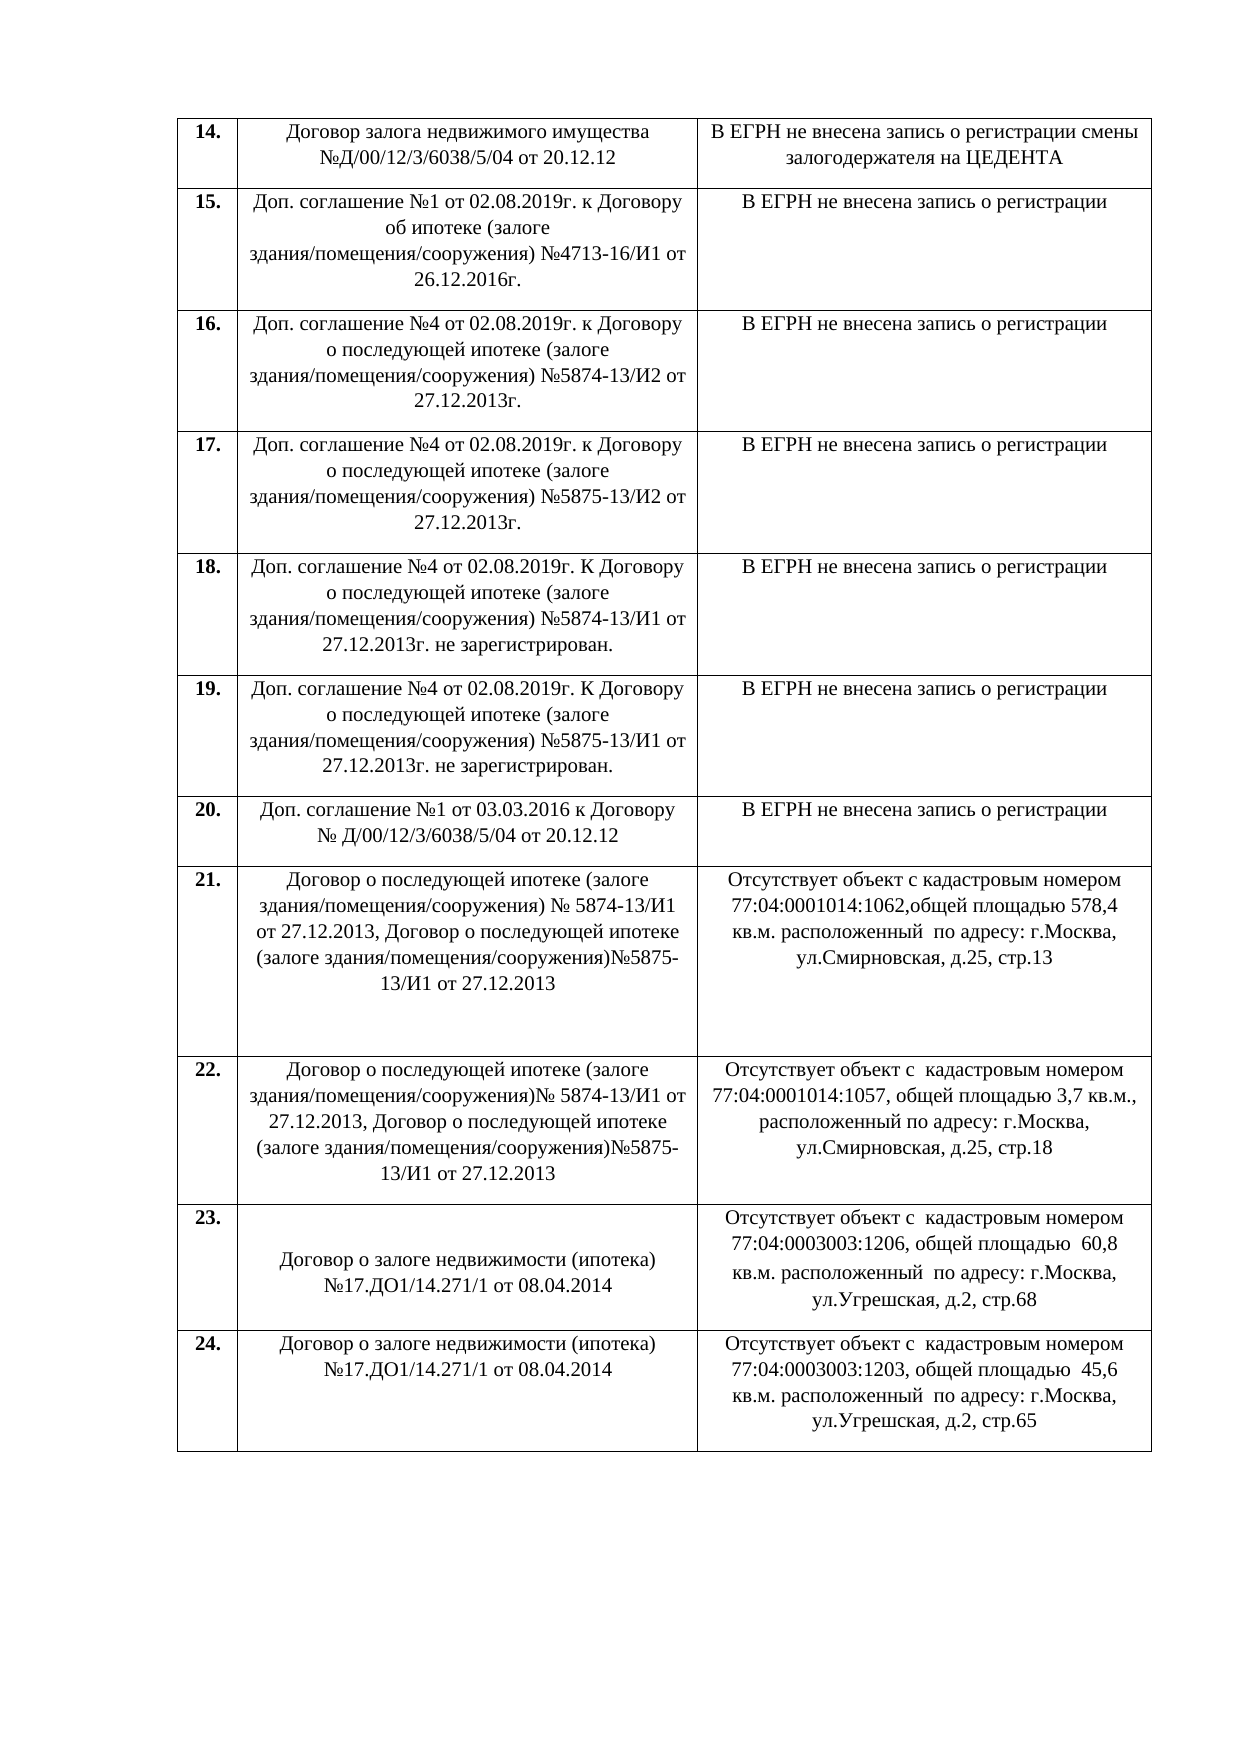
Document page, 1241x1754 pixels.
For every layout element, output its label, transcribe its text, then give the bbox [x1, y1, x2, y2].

table_cell Отсутствует объект с кадастровым номером 77:04:0001014:1057, общей площадью 3,7 кв.м., расположенный по адресу: г.Москва, ул.Смирновская, д.25, стр.18 [698, 1057, 1151, 1204]
table_cell 23. [178, 1205, 237, 1329]
table_cell Отсутствует объект с кадастровым номером 77:04:0003003:1203, общей площадью 45,6 кв.м. расположенный по адресу: г.Москва, ул.Угрешская, д.2, стр.65 [698, 1331, 1151, 1451]
table_cell В ЕГРН не внесена запись о регистрации [698, 676, 1151, 796]
table_cell Договор о последующей ипотеке (залоге здания/помещения/сооружения) № 5874-13/И1 от 27.12.2013, Договор о последующей ипотеке (залоге здания/помещения/сооружения)№5875-13/И1 от 27.12.2013 [238, 867, 697, 1056]
table_cell Отсутствует объект с кадастровым номером 77:04:0001014:1062,общей площадью 578,4 кв.м. расположенный по адресу: г.Москва, ул.Смирновская, д.25, стр.13 [698, 867, 1151, 1056]
table_cell Договор о залоге недвижимости (ипотека) №17.ДО1/14.271/1 от 08.04.2014 [238, 1205, 697, 1329]
table_cell Доп. соглашение №4 от 02.08.2019г. к Договору о последующей ипотеке (залоге здания/помещения/сооружения) №5874-13/И2 от 27.12.2013г. [238, 311, 697, 431]
table_cell 15. [178, 189, 237, 309]
table_cell Отсутствует объект с кадастровым номером 77:04:0003003:1206, общей площадью 60,8 кв.м. расположенный по адресу: г.Москва, ул.Угрешская, д.2, стр.68 [698, 1205, 1151, 1329]
table_cell 19. [178, 676, 237, 796]
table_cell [698, 119, 1151, 188]
table_cell Доп. соглашение №1 от 02.08.2019г. к Договору об ипотеке (залоге здания/помещения/сооружения) №4713-16/И1 от 26.12.2016г. [238, 189, 697, 309]
table_cell Доп. соглашение №4 от 02.08.2019г. К Договору о последующей ипотеке (залоге здания/помещения/сооружения) №5874-13/И1 от 27.12.2013г. не зарегистрирован. [238, 554, 697, 674]
table_cell 14. [178, 119, 237, 188]
table_cell 24. [178, 1331, 237, 1451]
table_cell Доп. соглашение №4 от 02.08.2019г. К Договору о последующей ипотеке (залоге здания/помещения/сооружения) №5875-13/И1 от 27.12.2013г. не зарегистрирован. [238, 676, 697, 796]
table_cell Договор о последующей ипотеке (залоге здания/помещения/сооружения)№ 5874-13/И1 от 27.12.2013, Договор о последующей ипотеке (залоге здания/помещения/сооружения)№5875-13/И1 от 27.12.2013 [238, 1057, 697, 1204]
table_cell В ЕГРН не внесена запись о регистрации [698, 189, 1151, 309]
table_cell 22. [178, 1057, 237, 1204]
table_cell Доп. соглашение №1 от 03.03.2016 к Договору № Д/00/12/3/6038/5/04 от 20.12.12 [238, 797, 697, 866]
table_cell Доп. соглашение №4 от 02.08.2019г. к Договору о последующей ипотеке (залоге здания/помещения/сооружения) №5875-13/И2 от 27.12.2013г. [238, 432, 697, 553]
table_cell Договор о залоге недвижимости (ипотека) №17.ДО1/14.271/1 от 08.04.2014 [238, 1331, 697, 1451]
table_cell Договор залога недвижимого имущества №Д/00/12/3/6038/5/04 от 20.12.12 [238, 119, 697, 188]
table_cell В ЕГРН не внесена запись о регистрации [698, 432, 1151, 553]
table_cell В ЕГРН не внесена запись о регистрации [698, 554, 1151, 674]
table_cell В ЕГРН не внесена запись о регистрации [698, 797, 1151, 866]
table_cell 18. [178, 554, 237, 674]
table_cell 20. [178, 797, 237, 866]
table_cell 16. [178, 311, 237, 431]
table_cell 17. [178, 432, 237, 553]
table_cell 21. [178, 867, 237, 1056]
table_cell В ЕГРН не внесена запись о регистрации [698, 311, 1151, 431]
